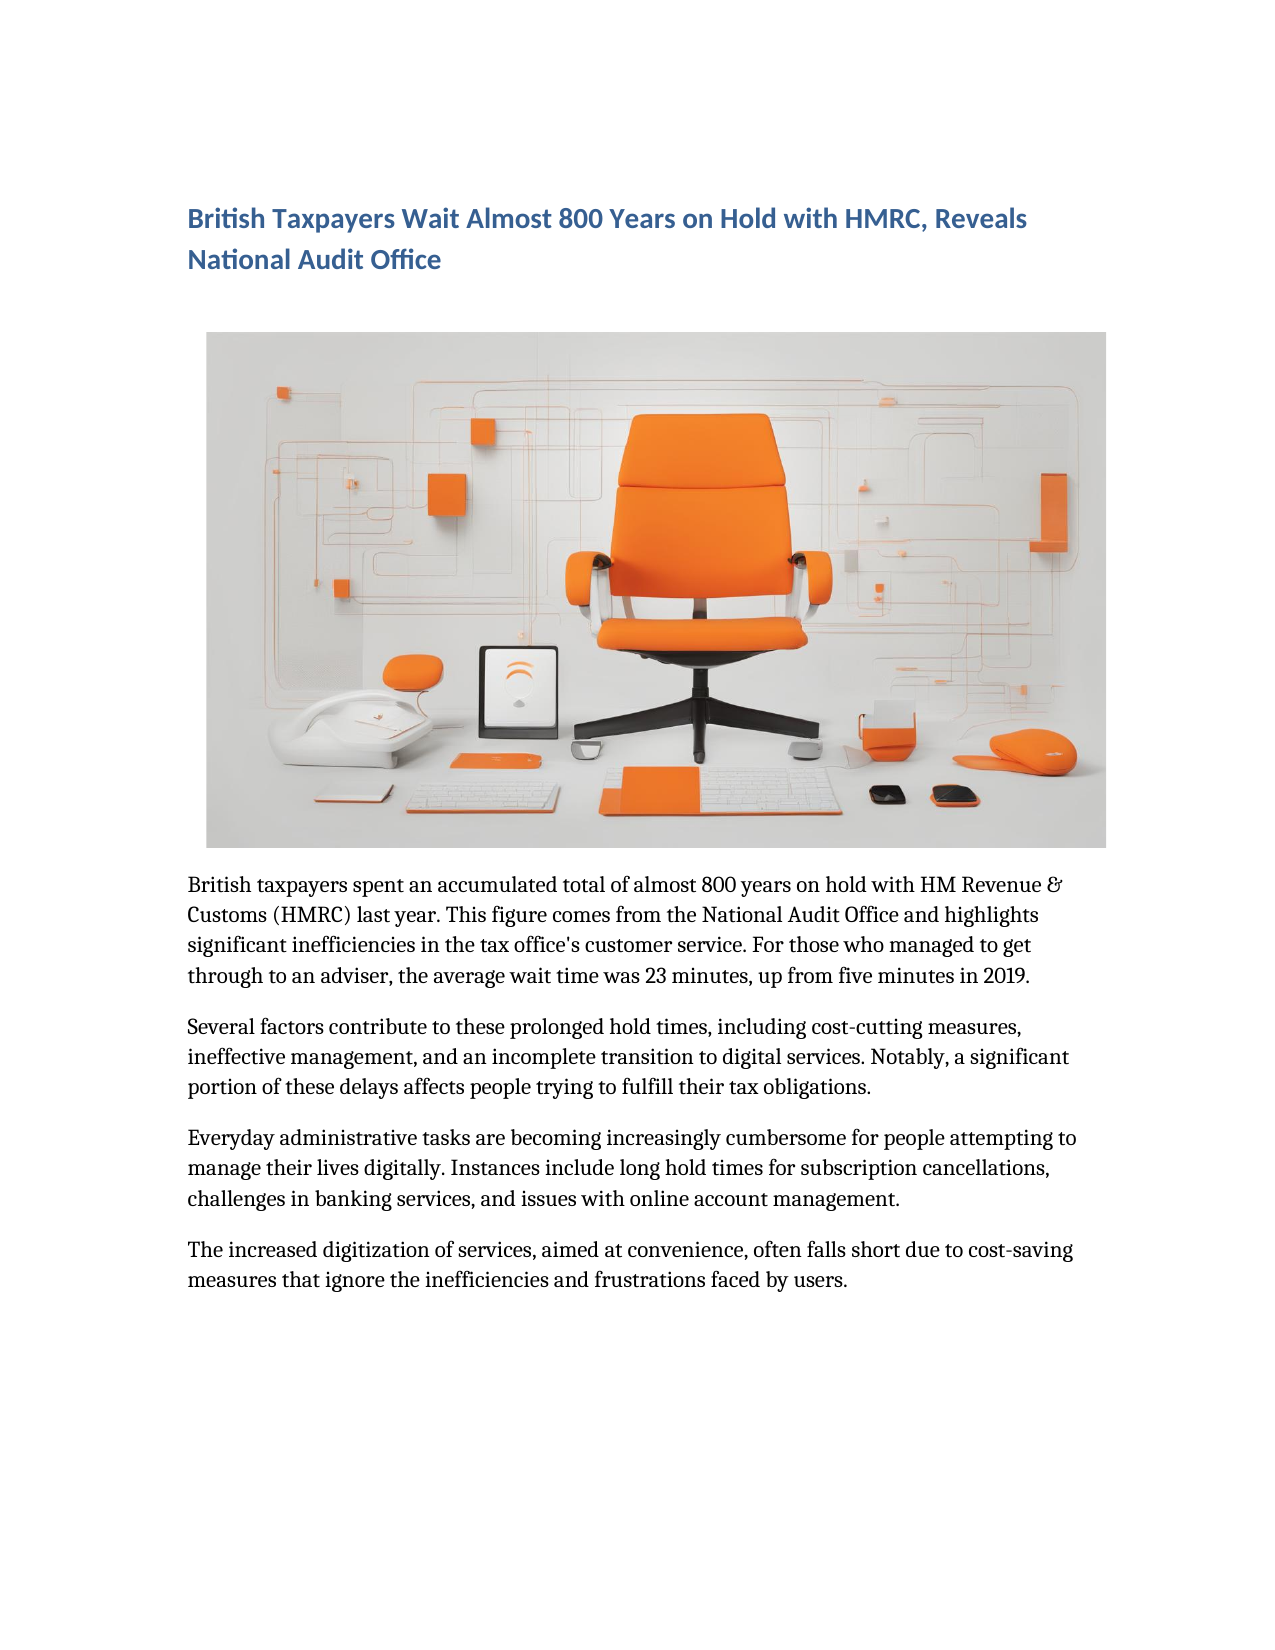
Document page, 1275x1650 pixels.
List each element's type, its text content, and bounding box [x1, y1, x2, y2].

subtitle British Taxpayers Wait Almost 800 Years on Hold with HMRC, Reveals National Audit Office [187, 200, 1087, 277]
text Everyday administrative tasks are becoming increasingly cumbersome for people attempting to manage their lives digitally. Instances include long hold times for subscription cancellations, challenges in banking services, and issues with online account management. [187, 1125, 1087, 1212]
text The increased digitization of services, aimed at convenience, often falls short due to cost-saving measures that ignore the inefficiencies and frustrations faced by users. [187, 1236, 1087, 1293]
text British taxpayers spent an accumulated total of almost 800 years on hold with HM Revenue & Customs (HMRC) last year. This figure comes from the National Audit Office and highlights significant inefficiencies in the tax office's customer service. For those who managed to get through to an adviser, the average wait time was 23 minutes, up from five minutes in 2019. [187, 872, 1087, 989]
text Several factors contribute to these prolonged hold times, including cost-cutting measures, ineffective management, and an incomplete transition to digital services. Notably, a significant portion of these delays affects people trying to fulfill their tax obligations. [187, 1013, 1087, 1100]
picture [206, 332, 1107, 848]
